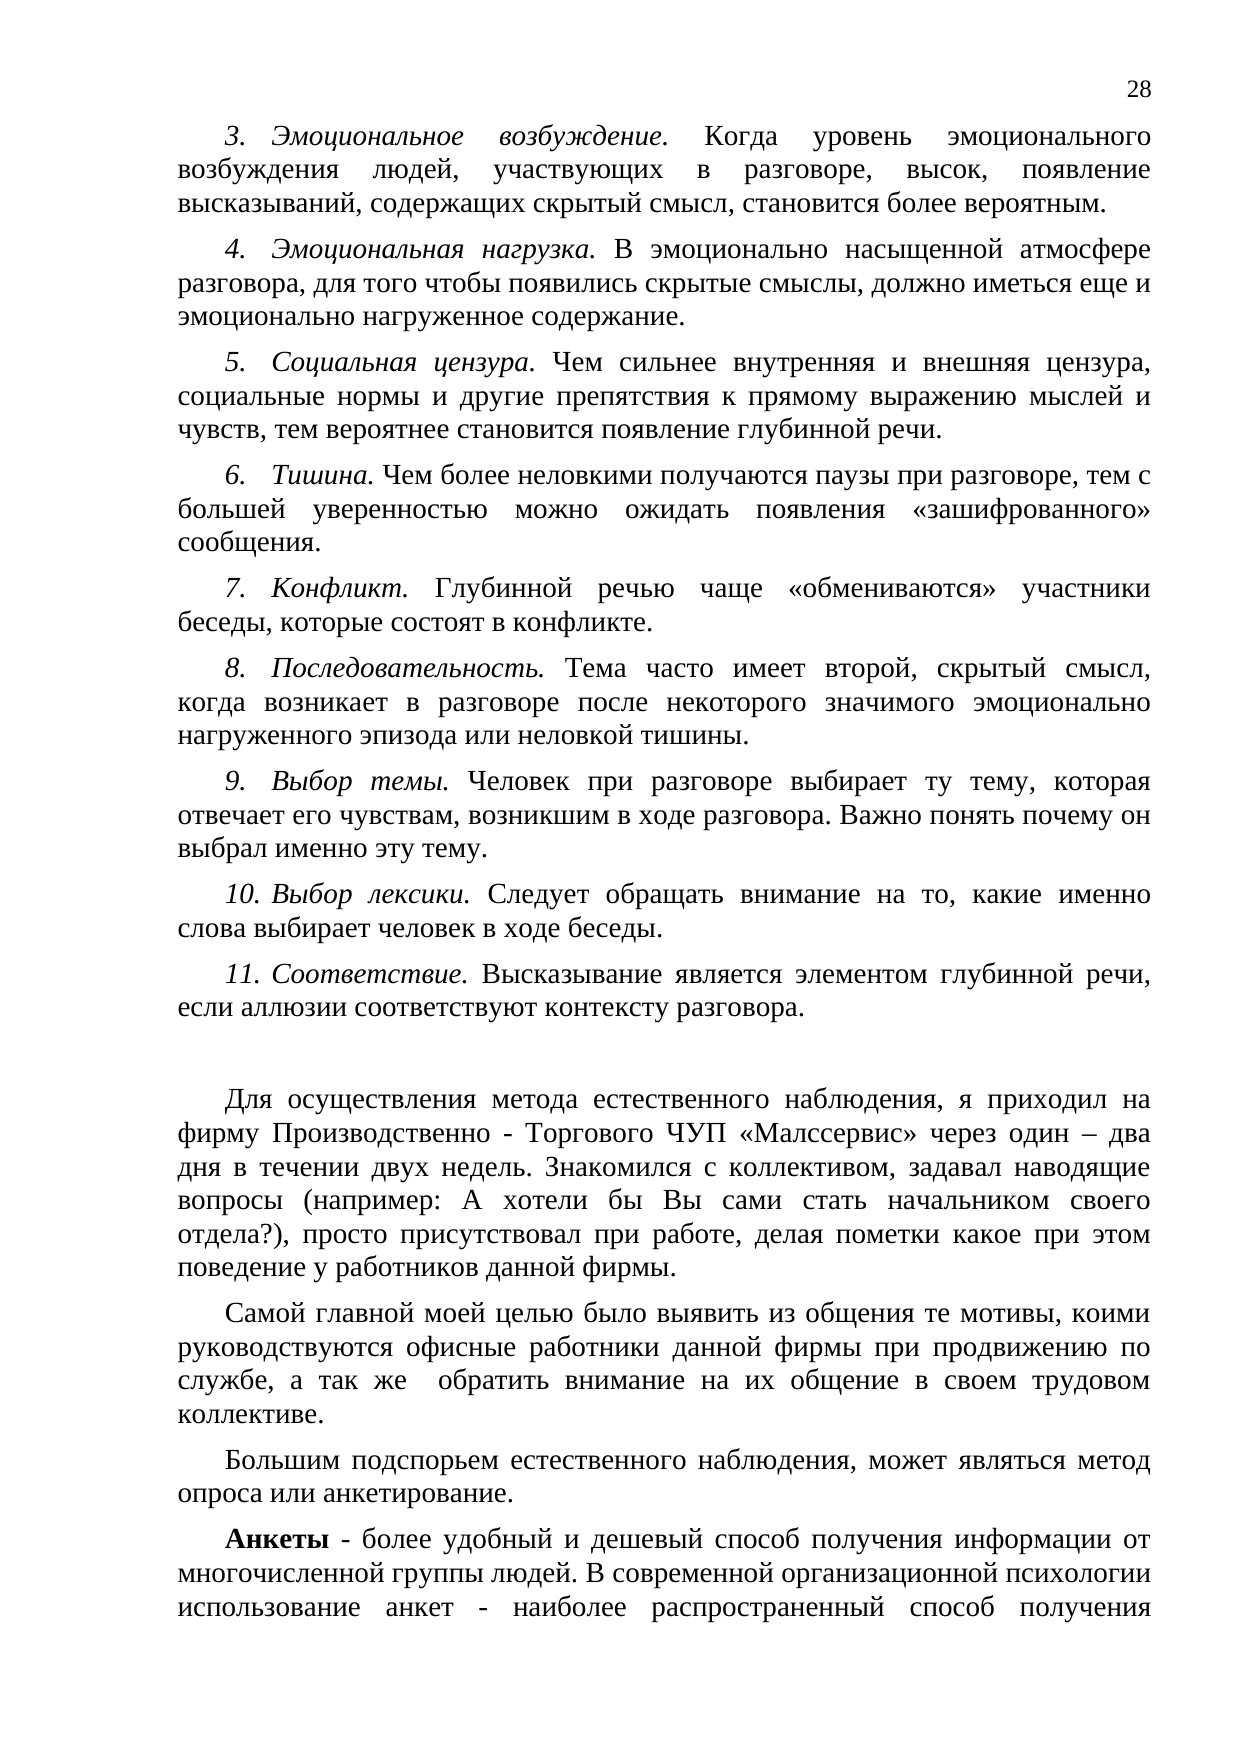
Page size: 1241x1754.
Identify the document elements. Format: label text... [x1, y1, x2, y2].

list Тишина. Чем более неловкими получаются паузы при разговоре, тем с большей уверенностью можно ожидать появления «зашифрованного» сообщения. [177, 457, 1152, 558]
list Соответствие. Высказывание является элементом глубинной речи, если аллюзии соответствуют контексту разговора. [177, 956, 1152, 1023]
list Выбор темы. Человек при разговоре выбирает ту тему, которая отвечает его чувствам, возникшим в ходе разговора. Важно понять почему он выбрал именно эту тему. [177, 763, 1152, 864]
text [177, 1522, 1152, 1622]
text Самой главной моей целью было выявить из общения те мотивы, коими руководствуются офисные работники данной фирмы при продвижению по службе, а так же обратить внимание на их общение в своем трудовом коллективе. [177, 1295, 1152, 1429]
list Социальная цензура. Чем сильнее внутренняя и внешняя цензура, социальные нормы и другие препятствия к прямому выражению мыслей и чувств, тем вероятнее становится появление глубинной речи. [177, 344, 1152, 445]
text Для осуществления метода естественного наблюдения, я приходил на фирму Производственно - Торгового ЧУП «Малссервис» через один – два дня в течении двух недель. Знакомился с коллективом, задавал наводящие вопросы (например: А хотели бы Вы сами стать начальником своего отдела?), просто присутствовал при работе, делая пометки какое при этом поведение у работников данной фирмы. [177, 1082, 1152, 1283]
list Конфликт. Глубинной речью чаще «обмениваются» участники беседы, которые состоят в конфликте. [177, 571, 1152, 638]
list Эмоциональная нагрузка. В эмоционально насыщенной атмосфере разговора, для того чтобы появились скрытые смыслы, должно иметься еще и эмоционально нагруженное содержание. [177, 231, 1152, 332]
list Последовательность. Тема часто имеет второй, скрытый смысл, когда возникает в разговоре после некоторого значимого эмоционально нагруженного эпизода или неловкой тишины. [177, 650, 1152, 751]
list Эмоциональное возбуждение. Когда уровень эмоционального возбуждения людей, участвующих в разговоре, высок, появление высказываний, содержащих скрытый смысл, становится более вероятным. [177, 118, 1152, 219]
list Выбор лексики. Следует обращать внимание на то, какие именно слова выбирает человек в ходе беседы. [177, 876, 1152, 943]
text Большим подспорьем естественного наблюдения, может являться метод опроса или анкетирование. [177, 1442, 1152, 1509]
